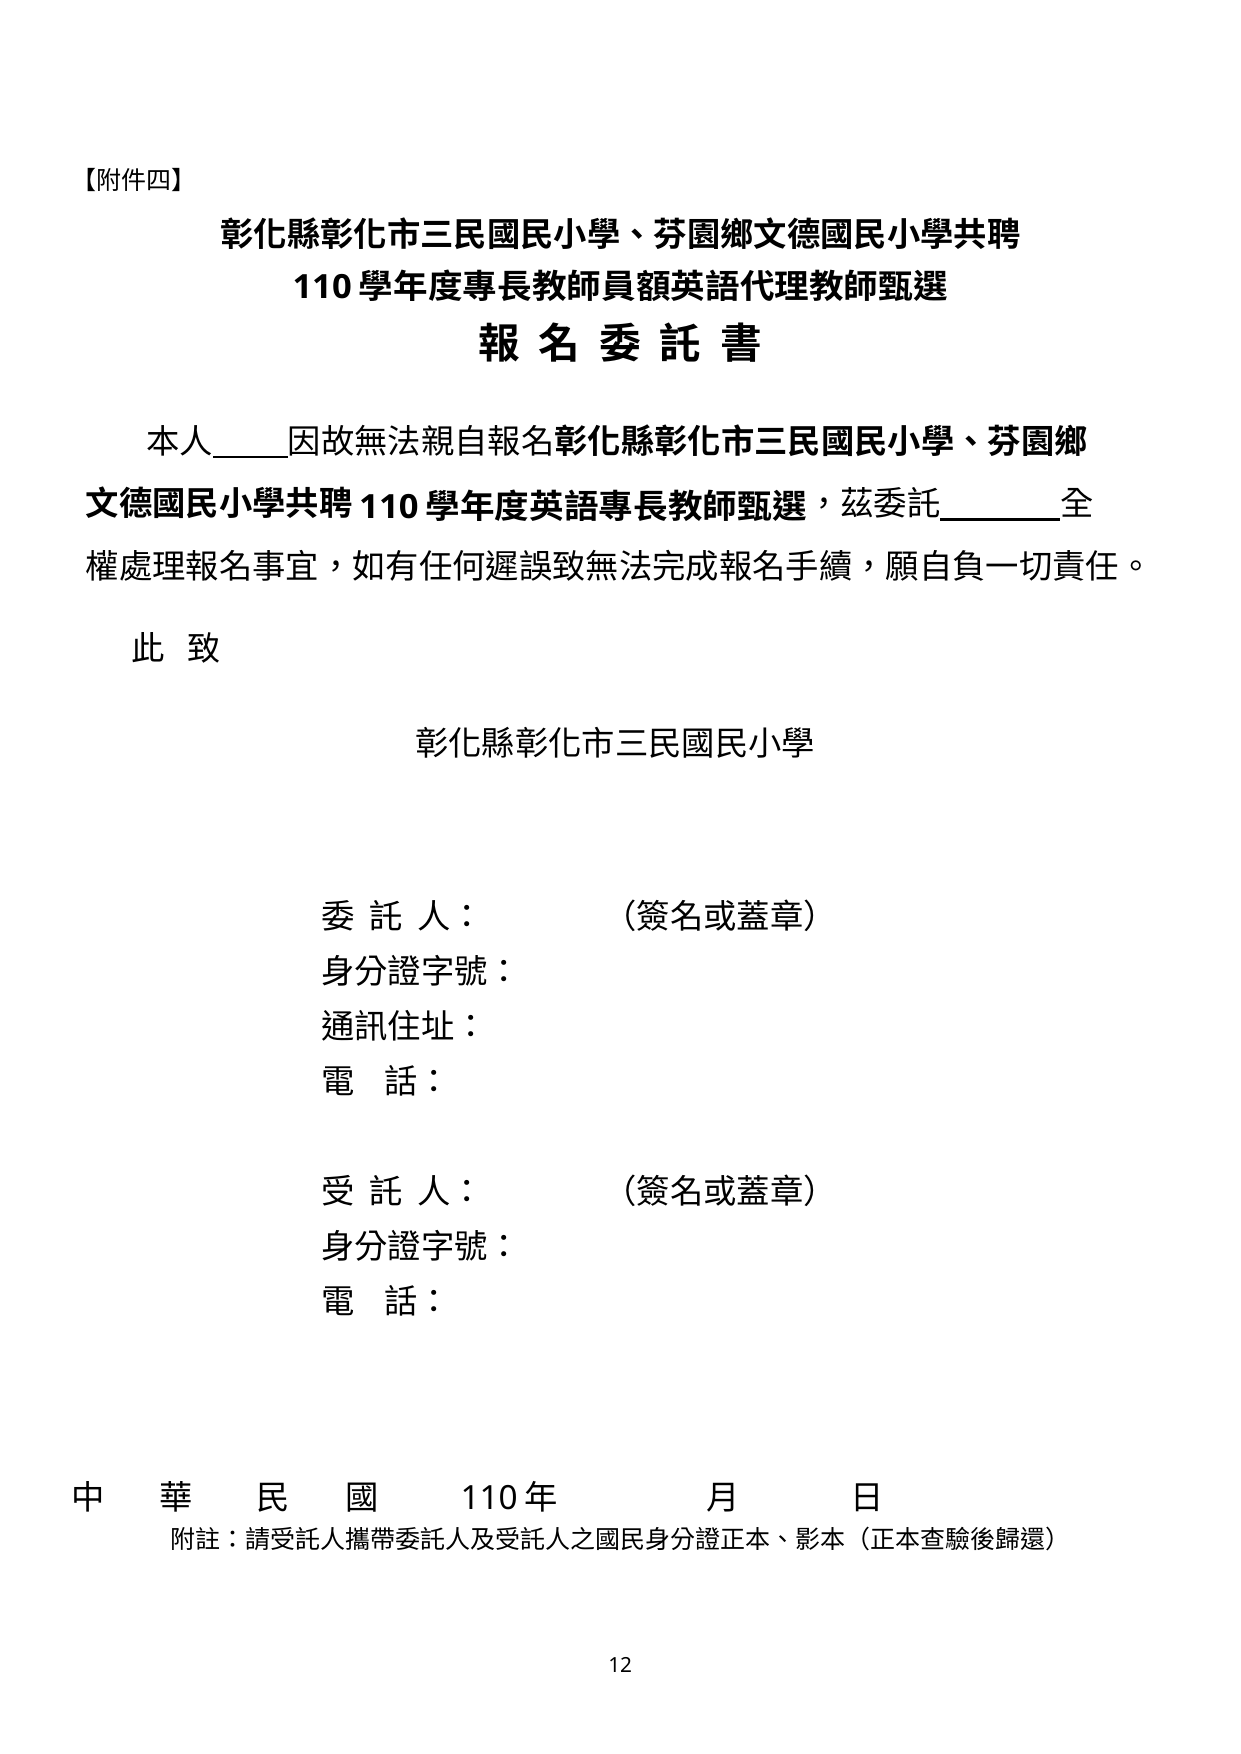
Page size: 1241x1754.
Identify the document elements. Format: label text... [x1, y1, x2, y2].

text 【附件四】 [71, 140, 1169, 202]
text 中 華 民 國 110年 月 日 [71, 1483, 1169, 1516]
text 身分證字號： [321, 1218, 1169, 1268]
text 通訊住址： [321, 998, 1169, 1048]
text 此 致 [71, 634, 1169, 667]
text 報 名 委 託 書 [71, 331, 1169, 365]
text 彰化縣彰化市三民國民小學 [33, 706, 1196, 768]
text 彰化縣彰化市三民國民小學、芬園鄉文德國民小學共聘 110學年度專長教師員額英語代理教師甄選 [71, 202, 1169, 306]
text 本人 因故無法親自報名彰化縣彰化市三民國民小學、芬園鄉文德國民小學共聘110學年度英語專長教師甄選，茲委託 全權處理報名事宜，如有任何遲誤致無法完成報名手續，願自負一切責任。 [86, 403, 1120, 591]
text 電 話： [321, 1053, 1169, 1103]
text 身分證字號： [321, 943, 1169, 993]
text 電 話： [321, 1273, 1169, 1323]
text 受 託 人： （簽名或蓋章） [321, 1163, 1169, 1213]
text 附註：請受託人攜帶委託人及受託人之國民身分證正本、影本（正本查驗後歸還） [71, 1521, 1169, 1555]
text 委 託 人： （簽名或蓋章） [321, 888, 1169, 938]
